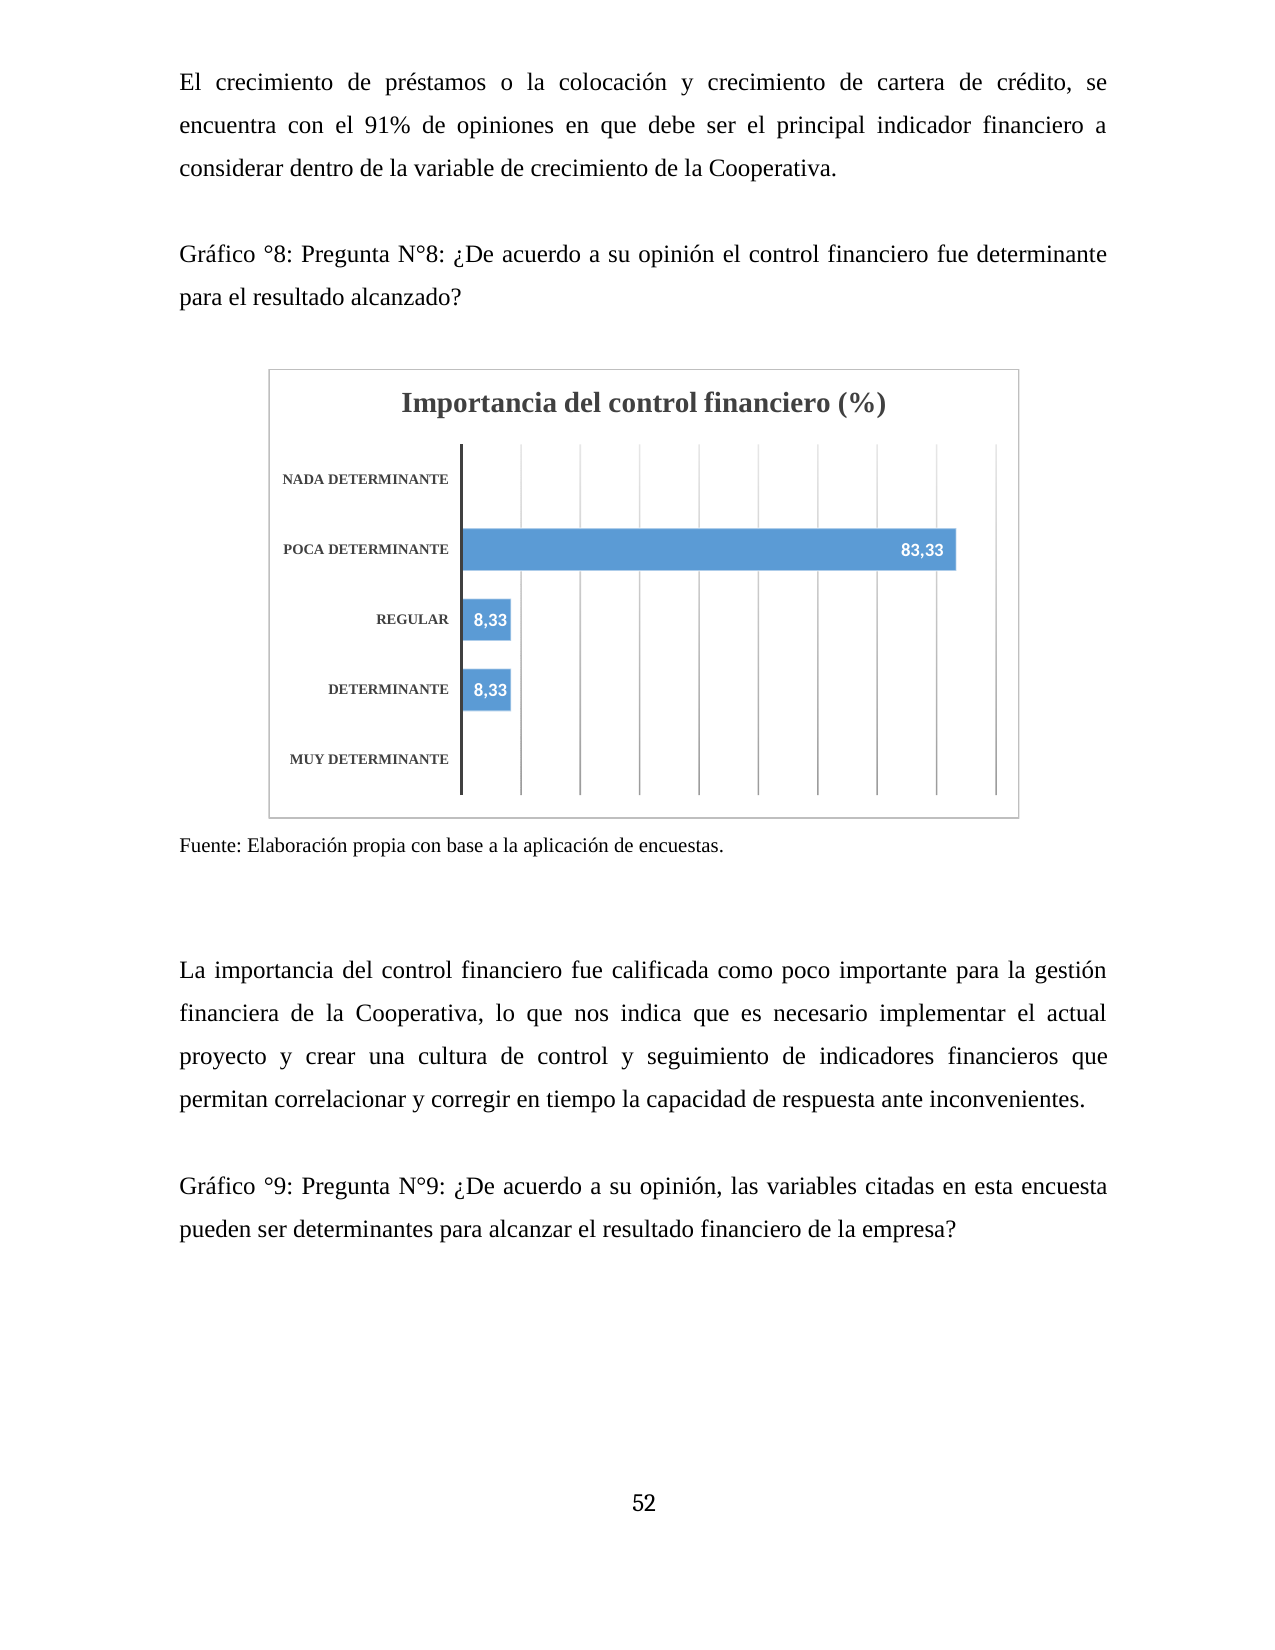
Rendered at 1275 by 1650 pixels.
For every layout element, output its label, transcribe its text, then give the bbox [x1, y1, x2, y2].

text El crecimiento de préstamos o la colocación y crecimiento de cartera de crédito, se encuentra con el 91% de opiniones en que debe ser el principal indicador financiero a considerar dentro de la variable de crecimiento de la Cooperativa. [179, 67, 1108, 182]
text La importancia del control financiero fue calificada como poco importante para la gestión financiera de la Cooperativa, lo que nos indica que es necesario implementar el actual proyecto y crear una cultura de control y seguimiento de indicadores financieros que permitan correlacionar y corregir en tiempo la capacidad de respuesta ante inconvenientes. [179, 955, 1108, 1113]
text Fuente: Elaboración propia con base a la aplicación de encuestas. [179, 833, 1108, 857]
text Gráfico °9: Pregunta N°9: ¿De acuerdo a su opinión, las variables citadas en esta encuesta pueden ser determinantes para alcanzar el resultado financiero de la empresa? [179, 1171, 1108, 1243]
text Gráfico °8: Pregunta N°8: ¿De acuerdo a su opinión el control financiero fue determinante para el resultado alcanzado? [179, 239, 1108, 311]
